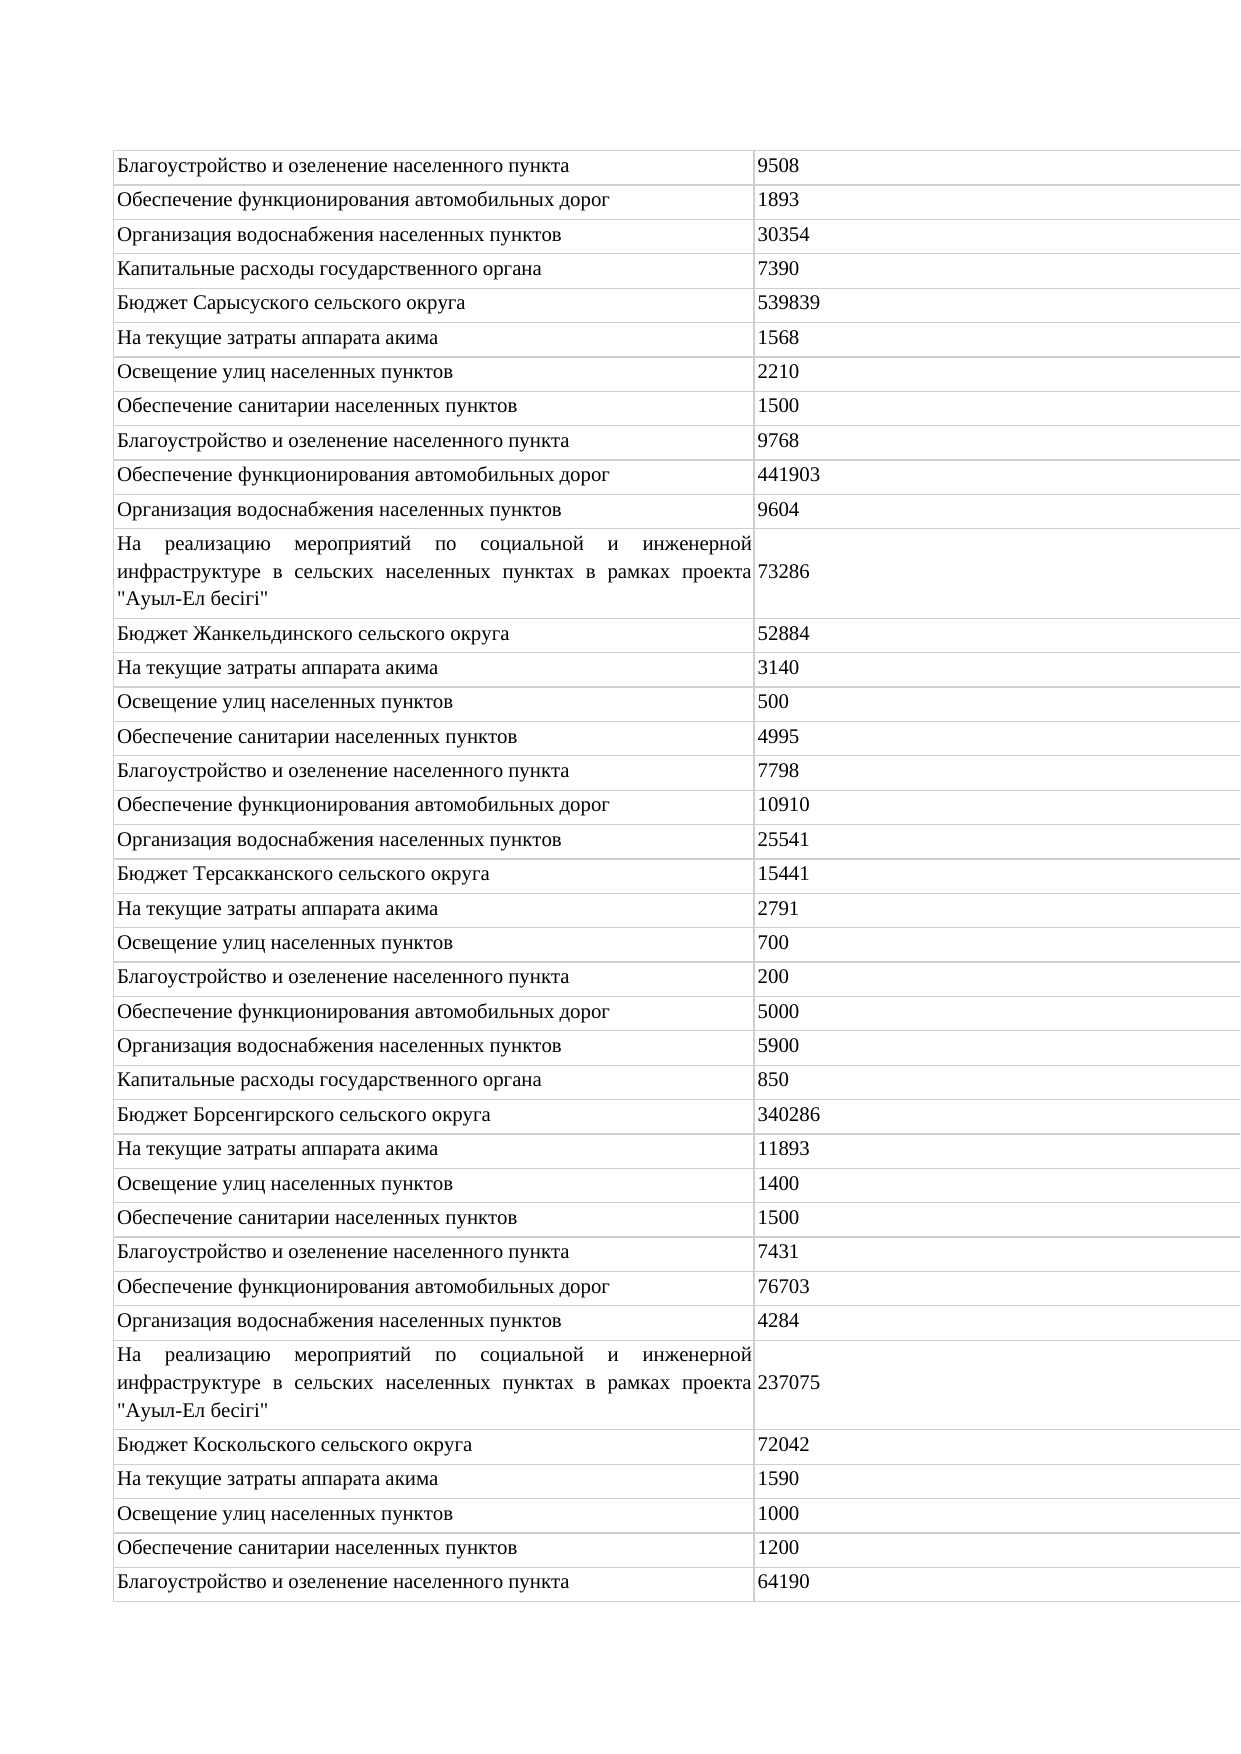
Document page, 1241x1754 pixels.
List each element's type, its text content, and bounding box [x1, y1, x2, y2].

table_cell Бюджет Жанкельдинского сельского округа [114, 619, 753, 652]
table_cell 73286 [755, 529, 1240, 618]
table_cell 4284 [755, 1306, 1240, 1339]
table_cell Обеспечение санитарии населенных пунктов [114, 722, 753, 755]
table_cell Организация водоснабжения населенных пунктов [114, 220, 753, 253]
table_cell Бюджет Коскольского сельского округа [114, 1430, 753, 1463]
table_cell 2210 [755, 358, 1240, 391]
table_cell 1500 [755, 1203, 1240, 1236]
table_cell Обеспечение функционирования автомобильных дорог [114, 997, 753, 1030]
table_cell Благоустройство и озеленение населенного пункта [114, 756, 753, 789]
table_cell Обеспечение функционирования автомобильных дорог [114, 1272, 753, 1305]
table_cell 1590 [755, 1465, 1240, 1498]
table_cell 500 [755, 688, 1240, 721]
table_cell 72042 [755, 1430, 1240, 1463]
table_cell 9604 [755, 495, 1240, 528]
table_cell Капитальные расходы государственного органа [114, 1066, 753, 1099]
table_cell Бюджет Борсенгирского сельского округа [114, 1100, 753, 1133]
table_cell 850 [755, 1066, 1240, 1099]
table_cell Организация водоснабжения населенных пунктов [114, 825, 753, 858]
table_cell 441903 [755, 461, 1240, 494]
table_cell 5900 [755, 1031, 1240, 1064]
table_cell Освещение улиц населенных пунктов [114, 1499, 753, 1532]
table_cell Бюджет Терсакканского сельского округа [114, 860, 753, 893]
table_cell 7390 [755, 254, 1240, 287]
table_cell 1000 [755, 1499, 1240, 1532]
table_cell 1893 [755, 186, 1240, 219]
table_cell Обеспечение функционирования автомобильных дорог [114, 791, 753, 824]
table_cell Организация водоснабжения населенных пунктов [114, 1306, 753, 1339]
table_cell 237075 [755, 1341, 1240, 1429]
table_cell 1568 [755, 323, 1240, 356]
table_cell 7798 [755, 756, 1240, 789]
table_cell 4995 [755, 722, 1240, 755]
table_cell На текущие затраты аппарата акима [114, 653, 753, 686]
table_cell Благоустройство и озеленение населенного пункта [114, 1568, 753, 1601]
table_cell 200 [755, 963, 1240, 996]
table_cell 9768 [755, 426, 1240, 459]
table_cell 1400 [755, 1169, 1240, 1202]
table_cell Благоустройство и озеленение населенного пункта [114, 1238, 753, 1271]
table_cell 340286 [755, 1100, 1240, 1133]
table_cell Обеспечение санитарии населенных пунктов [114, 392, 753, 425]
table_cell 3140 [755, 653, 1240, 686]
table_cell Освещение улиц населенных пунктов [114, 928, 753, 961]
table_cell 52884 [755, 619, 1240, 652]
table_cell Обеспечение санитарии населенных пунктов [114, 1203, 753, 1236]
table_cell На текущие затраты аппарата акима [114, 894, 753, 927]
table_cell На текущие затраты аппарата акима [114, 1465, 753, 1498]
table_cell 7431 [755, 1238, 1240, 1271]
table_cell Бюджет Сарысуского сельского округа [114, 289, 753, 322]
table_cell На текущие затраты аппарата акима [114, 323, 753, 356]
table_cell 700 [755, 928, 1240, 961]
table_cell Освещение улиц населенных пунктов [114, 688, 753, 721]
table_cell 76703 [755, 1272, 1240, 1305]
table_cell 15441 [755, 860, 1240, 893]
table_cell Благоустройство и озеленение населенного пункта [114, 151, 753, 184]
table_cell Капитальные расходы государственного органа [114, 254, 753, 287]
table_cell Обеспечение функционирования автомобильных дорог [114, 461, 753, 494]
table_cell На текущие затраты аппарата акима [114, 1135, 753, 1168]
table_cell 11893 [755, 1135, 1240, 1168]
table_cell 64190 [755, 1568, 1240, 1601]
table_cell 5000 [755, 997, 1240, 1030]
table_cell Освещение улиц населенных пунктов [114, 358, 753, 391]
table_cell На реализацию мероприятий по социальной и инженерной инфраструктуре в сельских населенных пунктах в рамках проекта "Ауыл-Ел бесігі" [114, 1341, 753, 1429]
table_cell 25541 [755, 825, 1240, 858]
table_cell 9508 [755, 151, 1240, 184]
table_cell 2791 [755, 894, 1240, 927]
table_cell 1500 [755, 392, 1240, 425]
table_cell На реализацию мероприятий по социальной и инженерной инфраструктуре в сельских населенных пунктах в рамках проекта "Ауыл-Ел бесігі" [114, 529, 753, 618]
table_cell Обеспечение функционирования автомобильных дорог [114, 186, 753, 219]
table_cell Благоустройство и озеленение населенного пункта [114, 426, 753, 459]
table_cell Благоустройство и озеленение населенного пункта [114, 963, 753, 996]
table_cell 30354 [755, 220, 1240, 253]
table_cell 539839 [755, 289, 1240, 322]
table_cell Обеспечение санитарии населенных пунктов [114, 1534, 753, 1567]
table_cell 1200 [755, 1534, 1240, 1567]
table_cell Организация водоснабжения населенных пунктов [114, 495, 753, 528]
table_cell Организация водоснабжения населенных пунктов [114, 1031, 753, 1064]
table_cell Освещение улиц населенных пунктов [114, 1169, 753, 1202]
table_cell 10910 [755, 791, 1240, 824]
